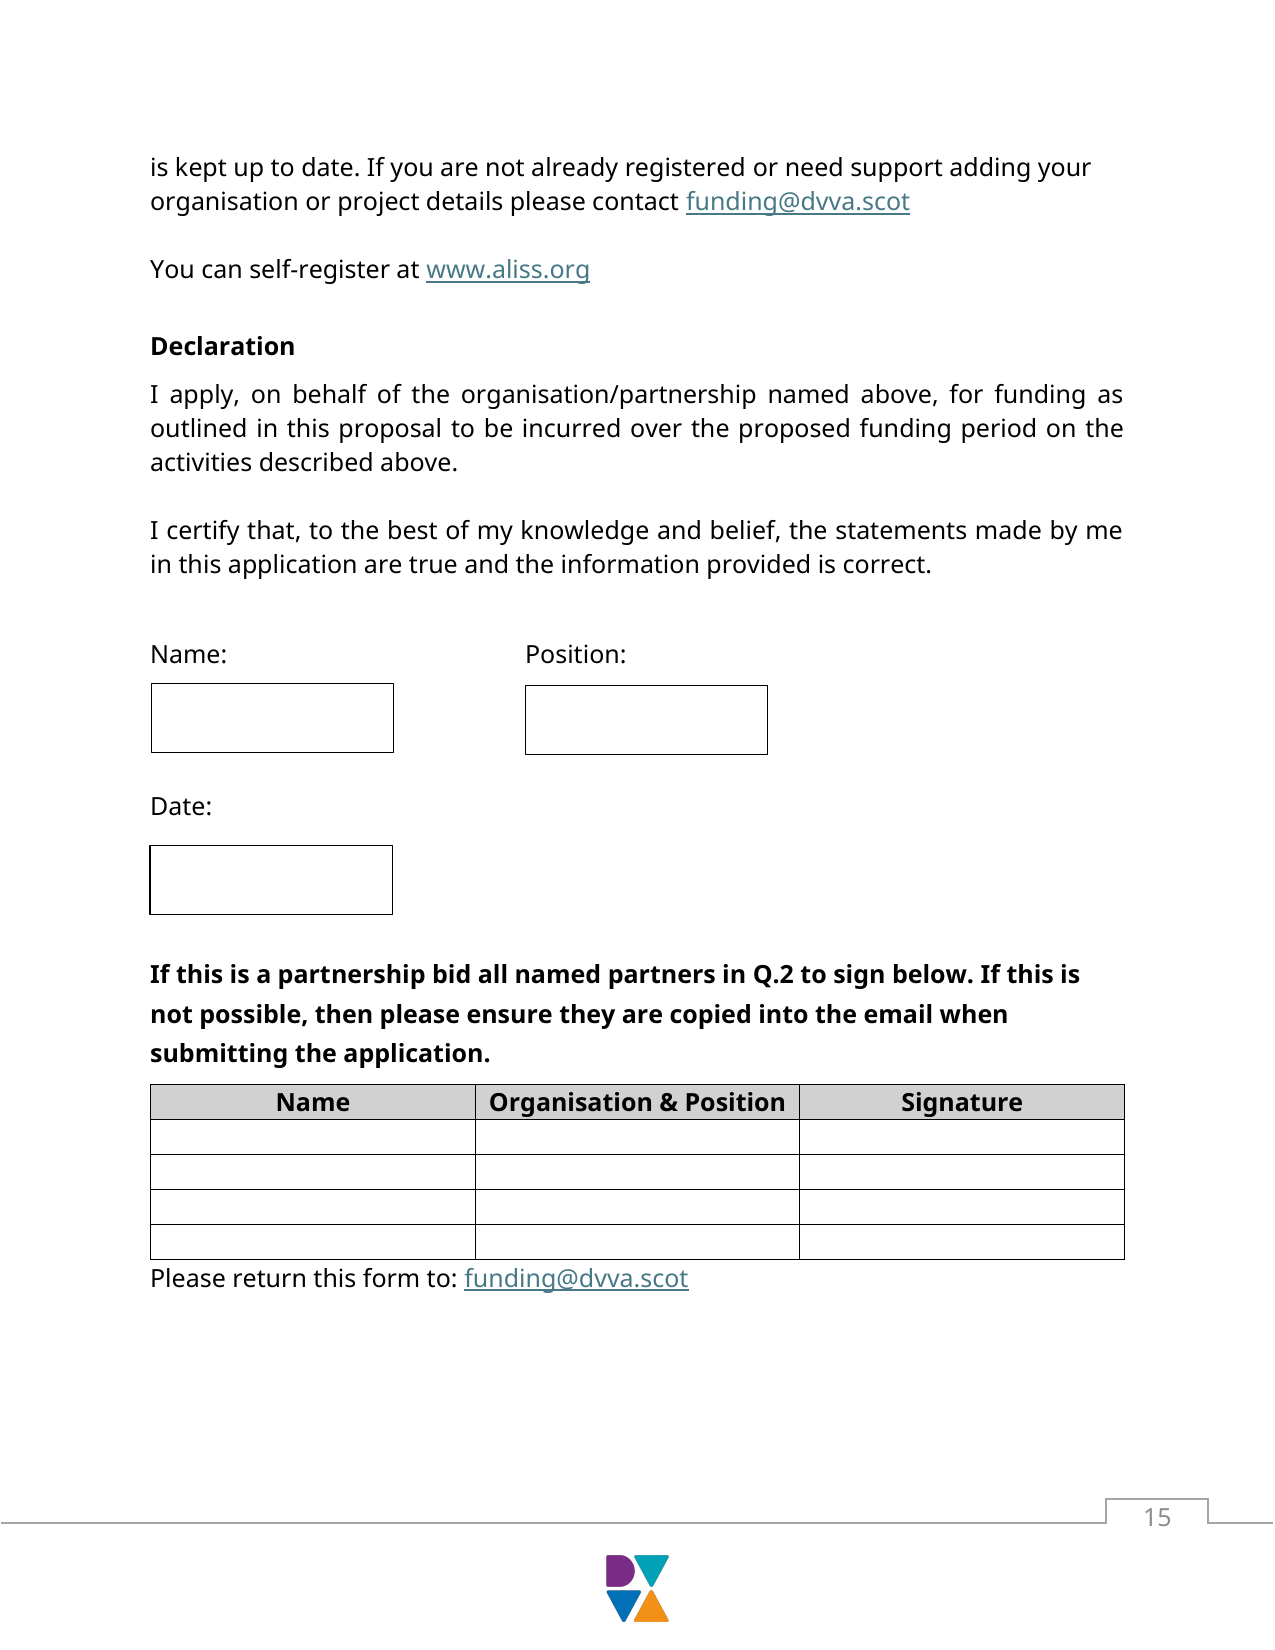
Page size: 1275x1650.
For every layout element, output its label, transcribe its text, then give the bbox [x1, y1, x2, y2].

table_header Name [151, 1085, 475, 1119]
text You can self-register at www.aliss.org [150, 252, 1125, 286]
table_cell [151, 1155, 475, 1189]
text I apply, on behalf of the organisation/partnership named above, for funding as outlined in this proposal to be incurred over the proposed funding period on the activities described above. [150, 376, 1125, 478]
text Date: [150, 749, 1125, 823]
table_cell [476, 1155, 799, 1189]
table_cell [151, 1225, 475, 1259]
text I certify that, to the best of my knowledge and belief, the statements made by me in this application are true and the information provided is correct. [150, 512, 1125, 581]
table_header Organisation & Position [476, 1085, 799, 1119]
table_header Signature [800, 1085, 1124, 1119]
table_cell [476, 1225, 799, 1259]
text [150, 150, 1125, 218]
table_cell [800, 1225, 1124, 1259]
table_cell [151, 1190, 475, 1224]
table_cell [476, 1120, 799, 1154]
text Please return this form to: funding@dvva.scot [150, 1260, 1125, 1294]
table_cell [800, 1190, 1124, 1224]
picture [598, 1550, 677, 1628]
table_cell [476, 1190, 799, 1224]
subtitle Declaration [150, 328, 1125, 362]
subtitle If this is a partnership bid all named partners in Q.2 to sign below. If this is not possible, then please ensure they are copied into the email when submitting the application. [150, 957, 1125, 1070]
text Name: Position: [150, 637, 1125, 671]
table_cell [151, 1120, 475, 1154]
table_cell [800, 1155, 1124, 1189]
table_cell [800, 1120, 1124, 1154]
